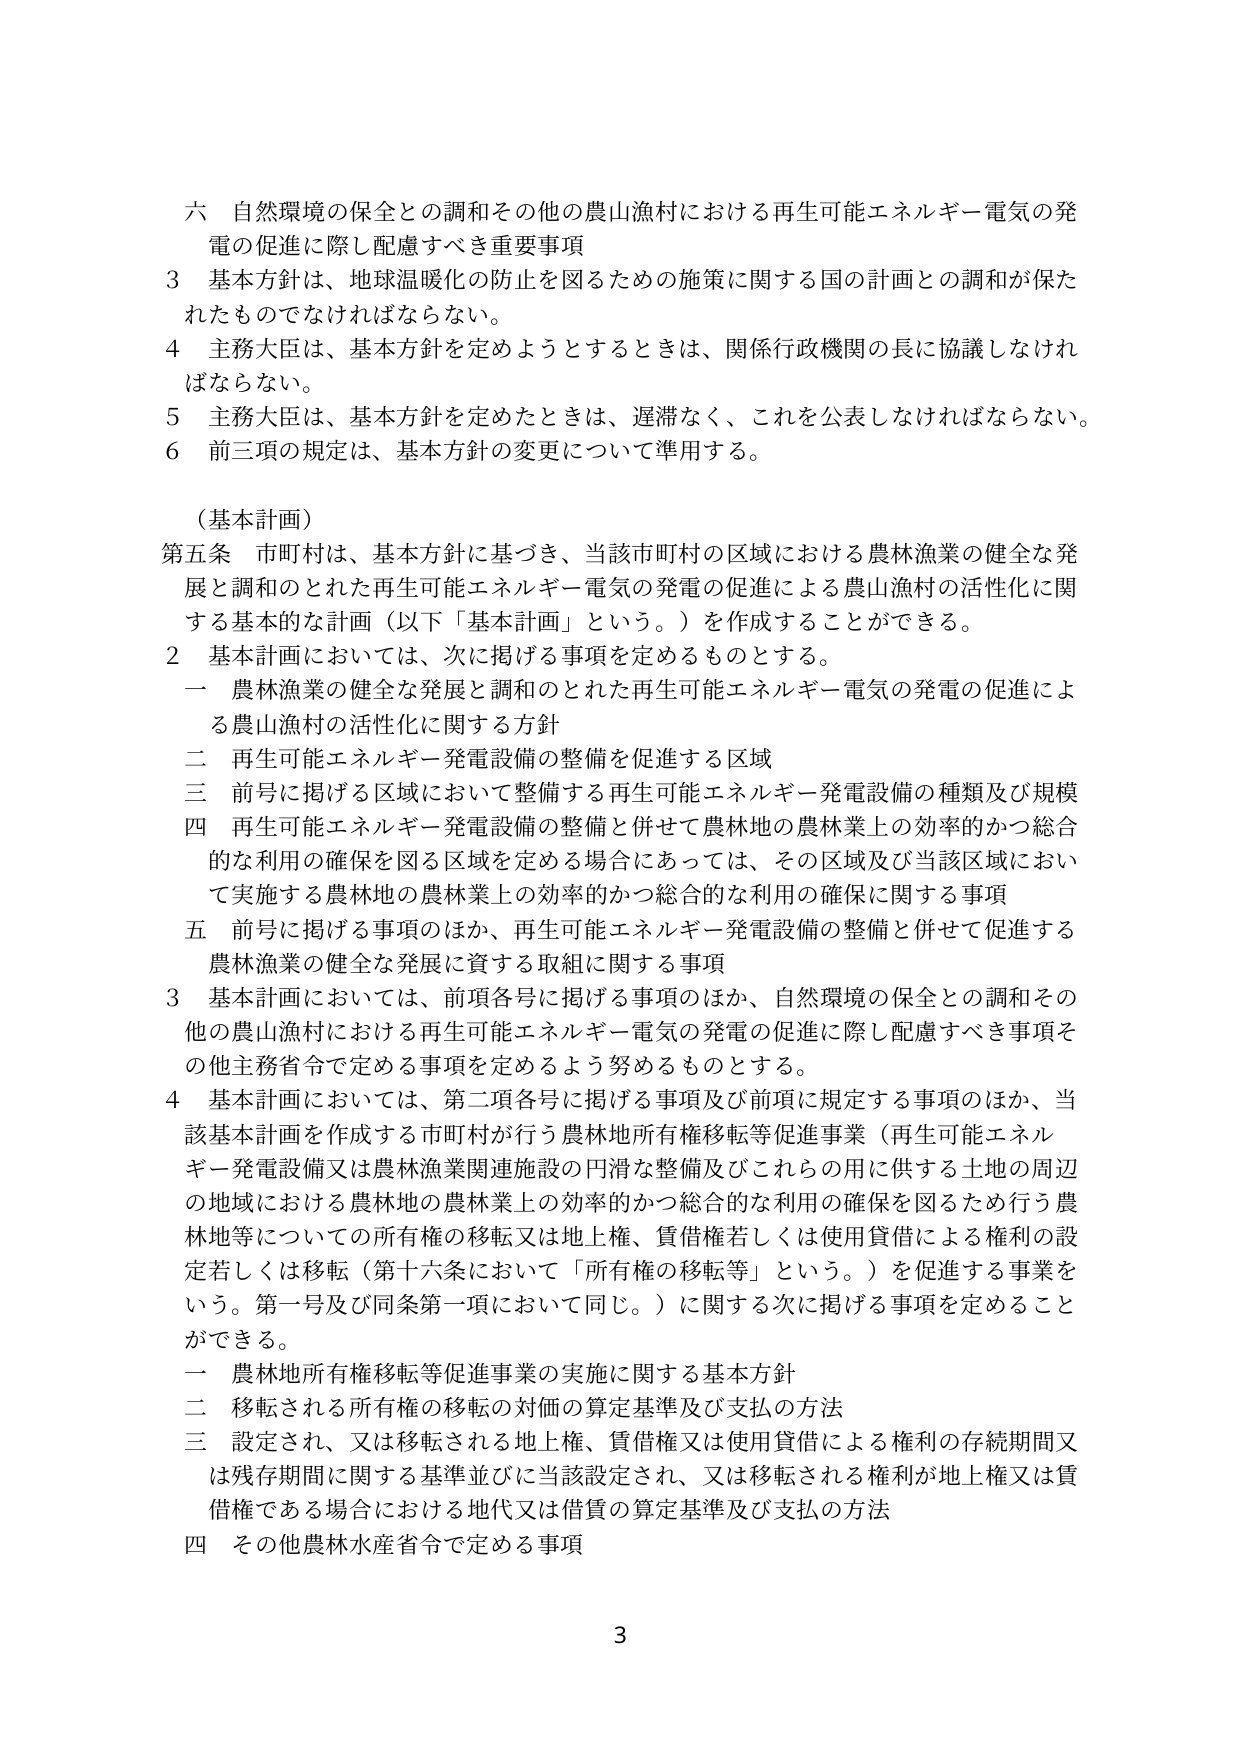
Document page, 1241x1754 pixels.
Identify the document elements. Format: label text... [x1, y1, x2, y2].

text ４ 基本計画においては、第二項各号に掲げる事項及び前項に規定する事項のほか、当該基本計画を作成する市町村が行う農林地所有権移転等促進事業（再生可能エネルギー発電設備又は農林漁業関連施設の円滑な整備及びこれらの用に供する土地の周辺の地域における農林地の農林業上の効率的かつ総合的な利用の確保を図るため行う農林地等についての所有権の移転又は地上権、賃借権若しくは使用貸借による権利の設定若しくは移転（第十六条において「所有権の移転等」という。）を促進する事業をいう。第一号及び同条第一項において同じ。）に関する次に掲げる事項を定めることができる。 [161, 1082, 1079, 1355]
text 二 再生可能エネルギー発電設備の整備を促進する区域 [184, 740, 1079, 774]
text ５ 主務大臣は、基本方針を定めたときは、遅滞なく、これを公表しなければならない。 [161, 399, 1079, 433]
text ６ 前三項の規定は、基本方針の変更について準用する。 [161, 433, 1079, 467]
text 一 農林地所有権移転等促進事業の実施に関する基本方針 [184, 1355, 1079, 1389]
text 三 設定され、又は移転される地上権、賃借権又は使用貸借による権利の存続期間又は残存期間に関する基準並びに当該設定され、又は移転される権利が地上権又は賃借権である場合における地代又は借賃の算定基準及び支払の方法 [184, 1424, 1079, 1526]
text 三 前号に掲げる区域において整備する再生可能エネルギー発電設備の種類及び規模 [184, 774, 1079, 809]
text 六 自然環境の保全との調和その他の農山漁村における再生可能エネルギー電気の発電の促進に際し配慮すべき重要事項 [184, 194, 1079, 262]
text ３ 基本方針は、地球温暖化の防止を図るための施策に関する国の計画との調和が保たれたものでなければならない。 [161, 262, 1079, 330]
text （基本計画） [184, 501, 1079, 535]
text 第五条 市町村は、基本方針に基づき、当該市町村の区域における農林漁業の健全な発展と調和のとれた再生可能エネルギー電気の発電の促進による農山漁村の活性化に関する基本的な計画（以下「基本計画」という。）を作成することができる。 [161, 535, 1079, 638]
text 一 農林漁業の健全な発展と調和のとれた再生可能エネルギー電気の発電の促進による農山漁村の活性化に関する方針 [184, 672, 1079, 740]
text 五 前号に掲げる事項のほか、再生可能エネルギー発電設備の整備と併せて促進する農林漁業の健全な発展に資する取組に関する事項 [184, 911, 1079, 979]
text 二 移転される所有権の移転の対価の算定基準及び支払の方法 [184, 1389, 1079, 1424]
text ３ 基本計画においては、前項各号に掲げる事項のほか、自然環境の保全との調和その他の農山漁村における再生可能エネルギー電気の発電の促進に際し配慮すべき事項その他主務省令で定める事項を定めるよう努めるものとする。 [161, 979, 1079, 1082]
text ２ 基本計画においては、次に掲げる事項を定めるものとする。 [161, 638, 1079, 672]
text ４ 主務大臣は、基本方針を定めようとするときは、関係行政機関の長に協議しなければならない。 [161, 330, 1079, 399]
text 四 その他農林水産省令で定める事項 [184, 1526, 1079, 1560]
text 四 再生可能エネルギー発電設備の整備と併せて農林地の農林業上の効率的かつ総合的な利用の確保を図る区域を定める場合にあっては、その区域及び当該区域において実施する農林地の農林業上の効率的かつ総合的な利用の確保に関する事項 [184, 809, 1079, 911]
